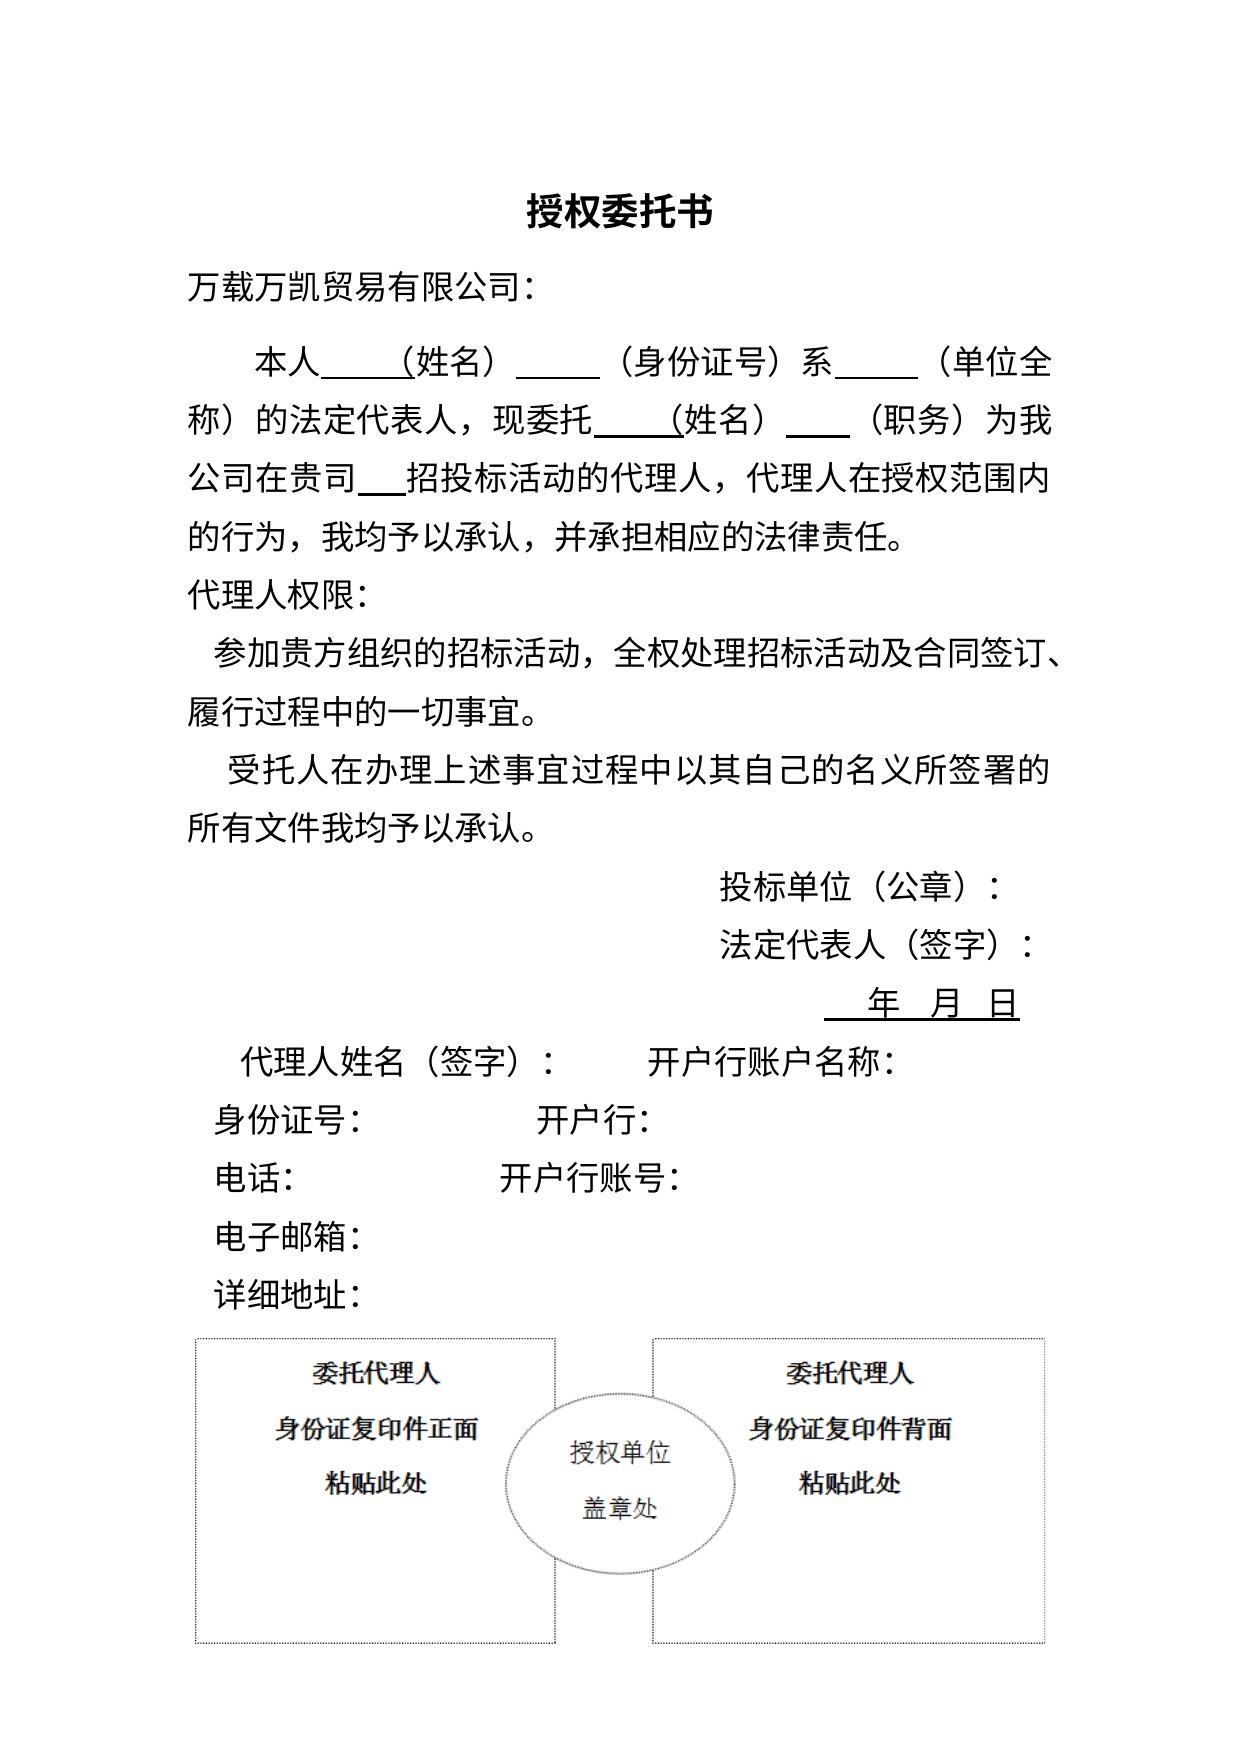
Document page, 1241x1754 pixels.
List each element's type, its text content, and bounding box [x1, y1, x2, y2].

text 本人 （姓名） （身份证号）系 （单位全称）的法定代表人，现委托 （姓名） （职务）为我公司在贵司 招投标活动的代理人，代理人在授权范围内的行为，我均予以承认，并承担相应的法律责任。 [187, 327, 1053, 561]
text 身份证号： 开户行： [187, 1086, 1053, 1144]
text 法定代表人（签字）： [231, 911, 1053, 969]
text 电子邮箱： [187, 1202, 1053, 1261]
text 年 月 日 [231, 969, 1019, 1027]
text 详细地址： [187, 1261, 1053, 1319]
text 代理人姓名（签字）： 开户行账户名称： [231, 1027, 1053, 1086]
text 授权委托书 [187, 178, 1053, 237]
picture [195, 1338, 1045, 1644]
text 投标单位（公章）： [231, 852, 1019, 911]
text 电话： 开户行账号： [187, 1144, 1053, 1202]
text 参加贵方组织的招标活动，全权处理招标活动及合同签订、履行过程中的一切事宜。 [187, 619, 1053, 736]
text 受托人在办理上述事宜过程中以其自己的名义所签署的所有文件我均予以承认。 [187, 736, 1053, 852]
text 万载万凯贸易有限公司： [187, 253, 1053, 311]
text 代理人权限： [187, 561, 1053, 619]
